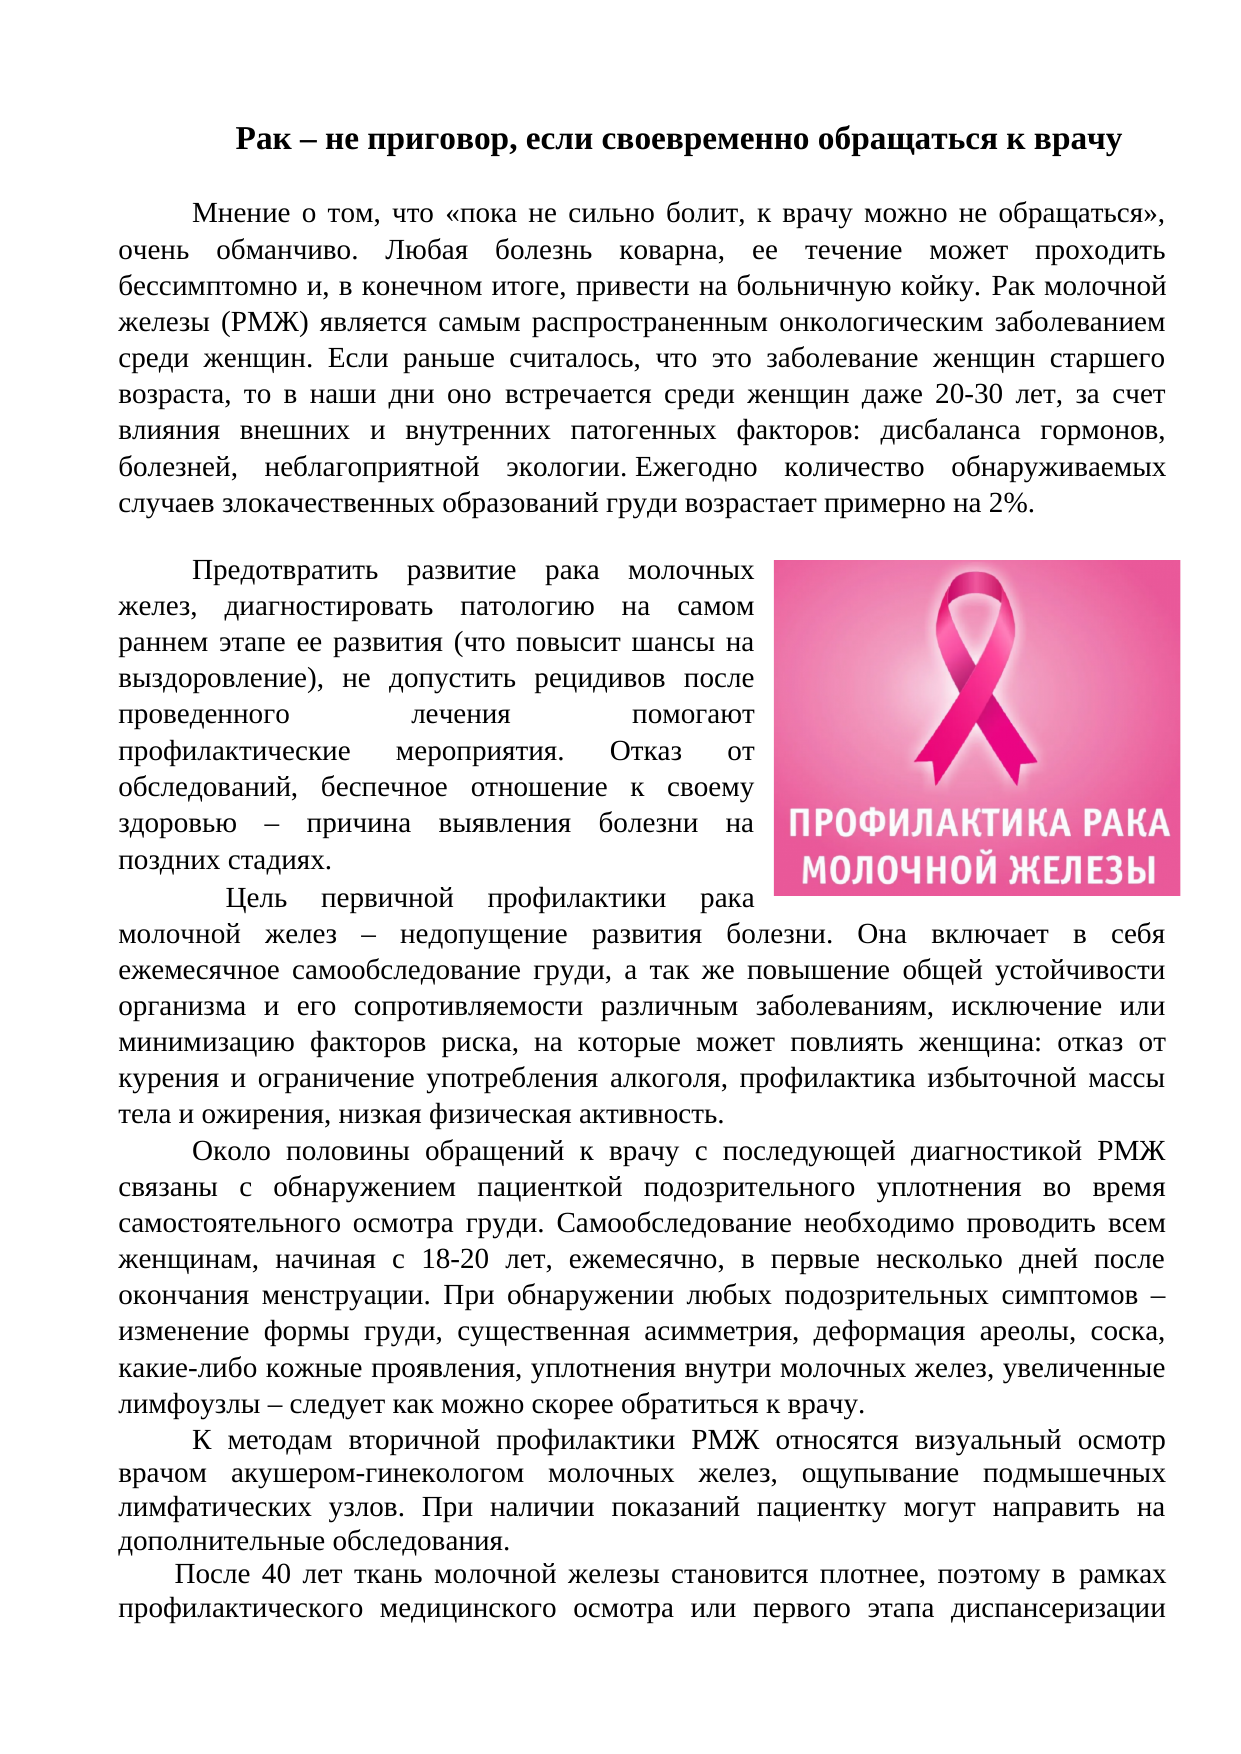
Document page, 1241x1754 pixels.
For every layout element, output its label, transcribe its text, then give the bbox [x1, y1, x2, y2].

text К методам вторичной профилактики РМЖ относятся визуальный осмотр врачом акушером-гинекологом молочных желез, ощупывание подмышечных лимфатических узлов. При наличии показаний пациентку могут направить на дополнительные обследования. [118, 1422, 1167, 1556]
text Мнение о том, что «пока не сильно болит, к врачу можно не обращаться», очень обманчиво. Любая болезнь коварна, ее течение может проходить бессимптомно и, в конечном итоге, привести на больничную койку. Рак молочной железы (РМЖ) является самым распространенным онкологическим заболеванием среди женщин. Если раньше считалось, что это заболевание женщин старшего возраста, то в наши дни оно встречается среди женщин даже 20-30 лет, за счет влияния внешних и внутренних патогенных факторов: дисбаланса гормонов, болезней, неблагоприятной экологии. Ежегодно количество обнаруживаемых случаев злокачественных образований груди возрастает примерно на 2%. [118, 265, 1167, 413]
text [118, 1556, 1167, 1623]
text Мнение о том, что «пока не сильно болит, к врачу можно не обращаться», очень обманчиво. Любая болезнь коварна, ее течение может проходить бессимптомно и, в конечном итоге, привести на больничную койку. Рак молочной железы (РМЖ) является самым распространенным онкологическим заболеванием среди женщин. Если раньше считалось, что это заболевание женщин старшего возраста, то в наши дни оно встречается среди женщин даже 20-30 лет, за счет влияния внешних и внутренних патогенных факторов: дисбаланса гормонов, болезней, неблагоприятной экологии. Ежегодно количество обнаруживаемых случаев злокачественных образований груди возрастает примерно на 2%. [118, 446, 1167, 518]
text Около половины обращений к врачу с последующей диагностикой РМЖ связаны с обнаружением пациенткой подозрительного уплотнения во время самостоятельного осмотра груди. Самообследование необходимо проводить всем женщинам, начиная с 18-20 лет, ежемесячно, в первые несколько дней после окончания менструации. При обнаружении любых подозрительных симптомов – изменение формы груди, существенная асимметрия, деформация ареолы, соска, какие-либо кожные проявления, уплотнения внутри молочных желез, увеличенные лимфоузлы – следует как можно скорее обратиться к врачу. [118, 1383, 1167, 1419]
picture [773, 560, 1181, 896]
text Цель первичной профилактики рака молочной желез – недопущение развития болезни. Она включает в себя ежемесячное самообследование груди, а так же повышение общей устойчивости организма и его сопротивляемости различным заболеваниям, исключение или минимизацию факторов риска, на которые может повлиять женщина: отказ от курения и ограничение употребления алкоголя, профилактика избыточной массы тела и ожирения, низкая физическая активность. [118, 1094, 1167, 1130]
text Около половины обращений к врачу с последующей диагностикой РМЖ связаны с обнаружением пациенткой подозрительного уплотнения во время самостоятельного осмотра груди. Самообследование необходимо проводить всем женщинам, начиная с 18-20 лет, ежемесячно, в первые несколько дней после окончания менструации. При обнаружении любых подозрительных симптомов – изменение формы груди, существенная асимметрия, деформация ареолы, соска, какие-либо кожные проявления, уплотнения внутри молочных желез, увеличенные лимфоузлы – следует как можно скорее обратиться к врачу. [118, 1133, 1167, 1169]
text Рак – не приговор, если своевременно обращаться к врачу [118, 118, 1167, 156]
text Цель первичной профилактики рака молочной желез – недопущение развития болезни. Она включает в себя ежемесячное самообследование груди, а так же повышение общей устойчивости организма и его сопротивляемости различным заболеваниям, исключение или минимизацию факторов риска, на которые может повлиять женщина: отказ от курения и ограничение употребления алкоголя, профилактика избыточной массы тела и ожирения, низкая физическая активность. [118, 880, 1167, 916]
